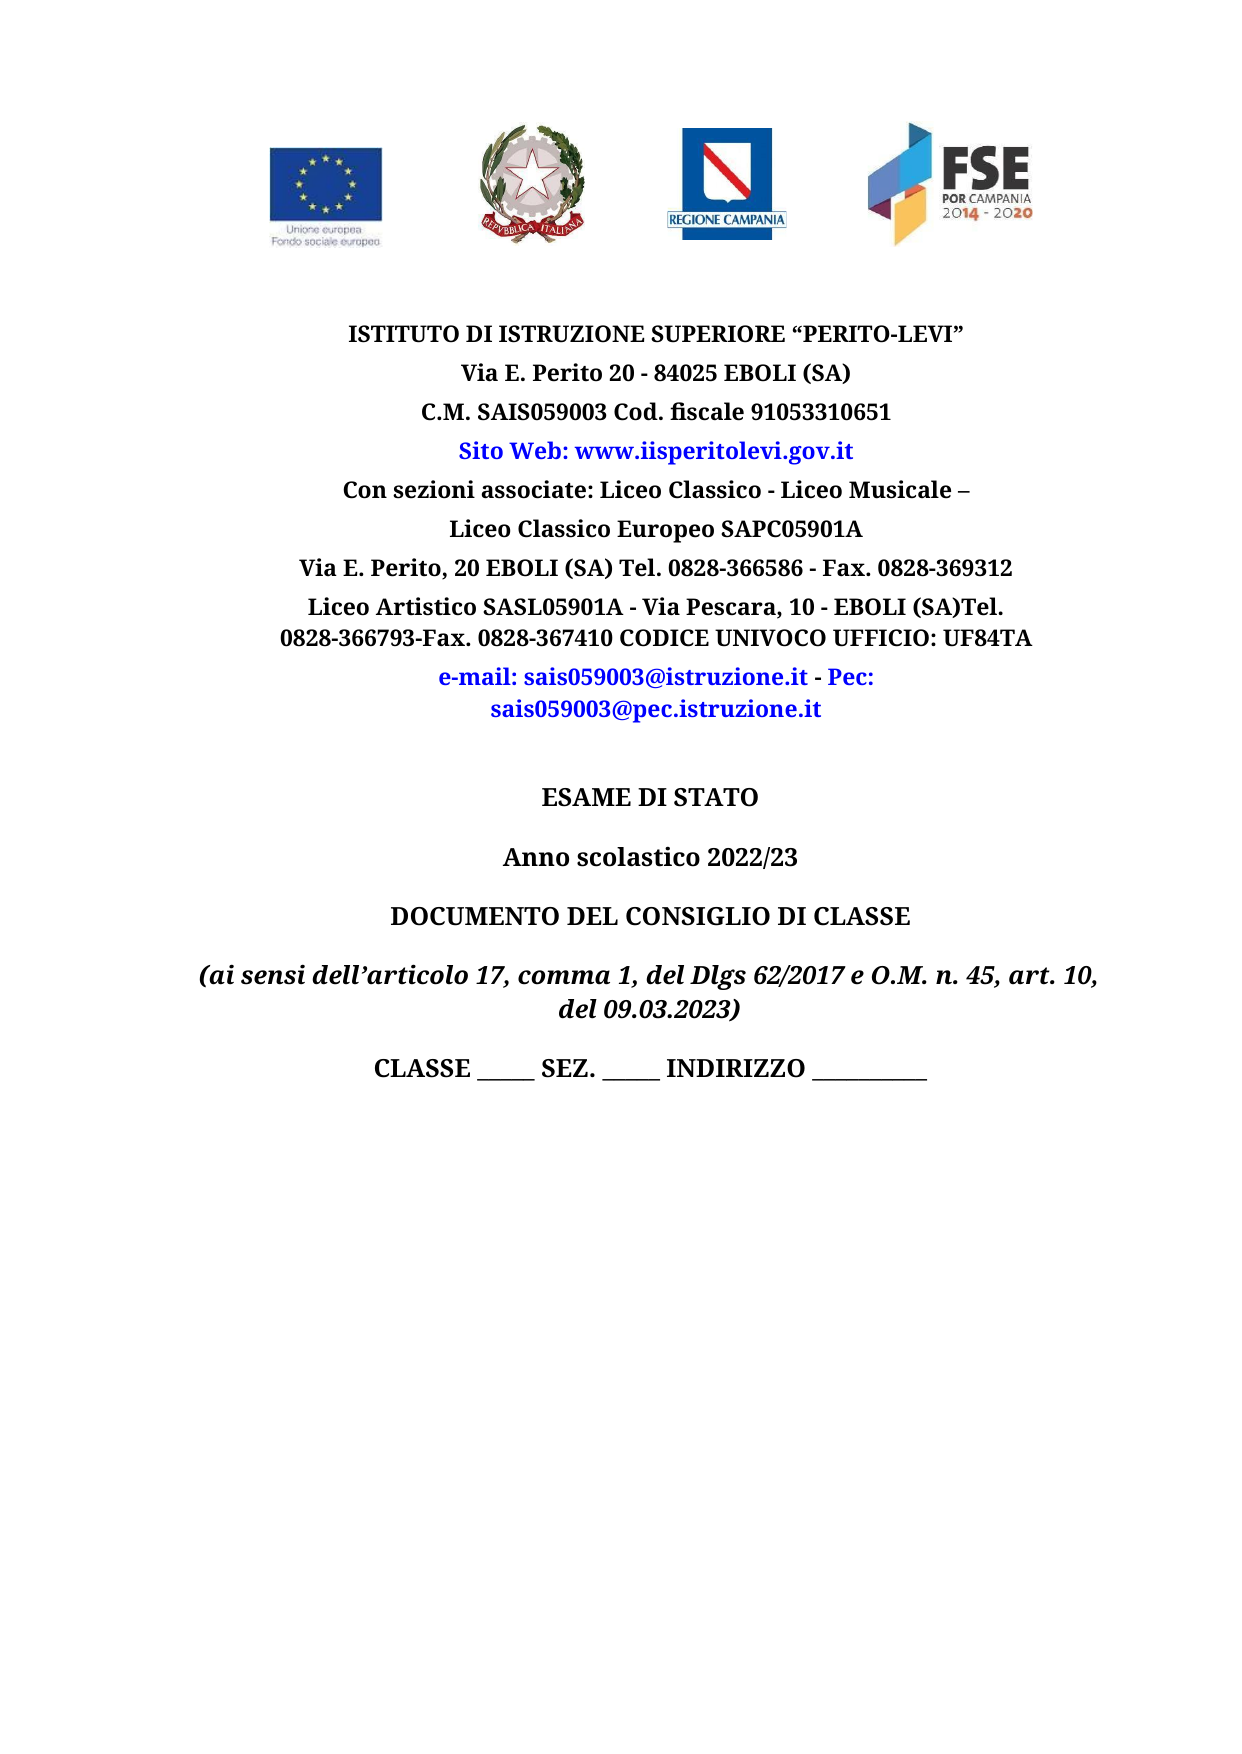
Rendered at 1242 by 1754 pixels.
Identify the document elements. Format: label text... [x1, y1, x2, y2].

subtitle Sito Web: www.iisperitolevi.gov.it [280, 435, 1032, 467]
subtitle Anno scolastico 2022/23 [177, 839, 1124, 873]
subtitle CLASSE _____ SEZ. _____ INDIRIZZO __________ [177, 1050, 1124, 1084]
subtitle (ai sensi dell’articolo 17, comma 1, del Dlgs 62/2017 e O.M. n. 45, art. 10, del 09.03.2023) [177, 957, 1124, 1025]
subtitle Via E. Perito, 20 EBOLI (SA) Tel. 0828-366586 - Fax. 0828-369312 [280, 552, 1032, 583]
subtitle e-mail: sais059003@istruzione.it - Pec: sais059003@pec.istruzione.it [280, 661, 1032, 724]
picture [477, 122, 585, 246]
subtitle Liceo Classico Europeo SAPC05901A [280, 513, 1032, 544]
subtitle ESAME DI STATO [177, 780, 1124, 814]
subtitle Con sezioni associate: Liceo Classico - Liceo Musicale – [280, 474, 1032, 506]
subtitle C.M. SAIS059003 Cod. fiscale 91053310651 [280, 396, 1032, 428]
subtitle Via E. Perito 20 - 84025 EBOLI (SA) [280, 357, 1032, 389]
picture [867, 121, 1033, 247]
subtitle ISTITUTO DI ISTRUZIONE SUPERIORE “PERITO-LEVI” [280, 318, 1032, 350]
subtitle Liceo Artistico SASL05901A - Via Pescara, 10 - EBOLI (SA)Tel. 0828-366793-Fax. 0828-367410 CODICE UNIVOCO UFFICIO: UF84TA [280, 591, 1032, 654]
subtitle DOCUMENTO DEL CONSIGLIO DI CLASSE [177, 898, 1124, 932]
picture [269, 147, 383, 248]
picture [667, 128, 787, 240]
